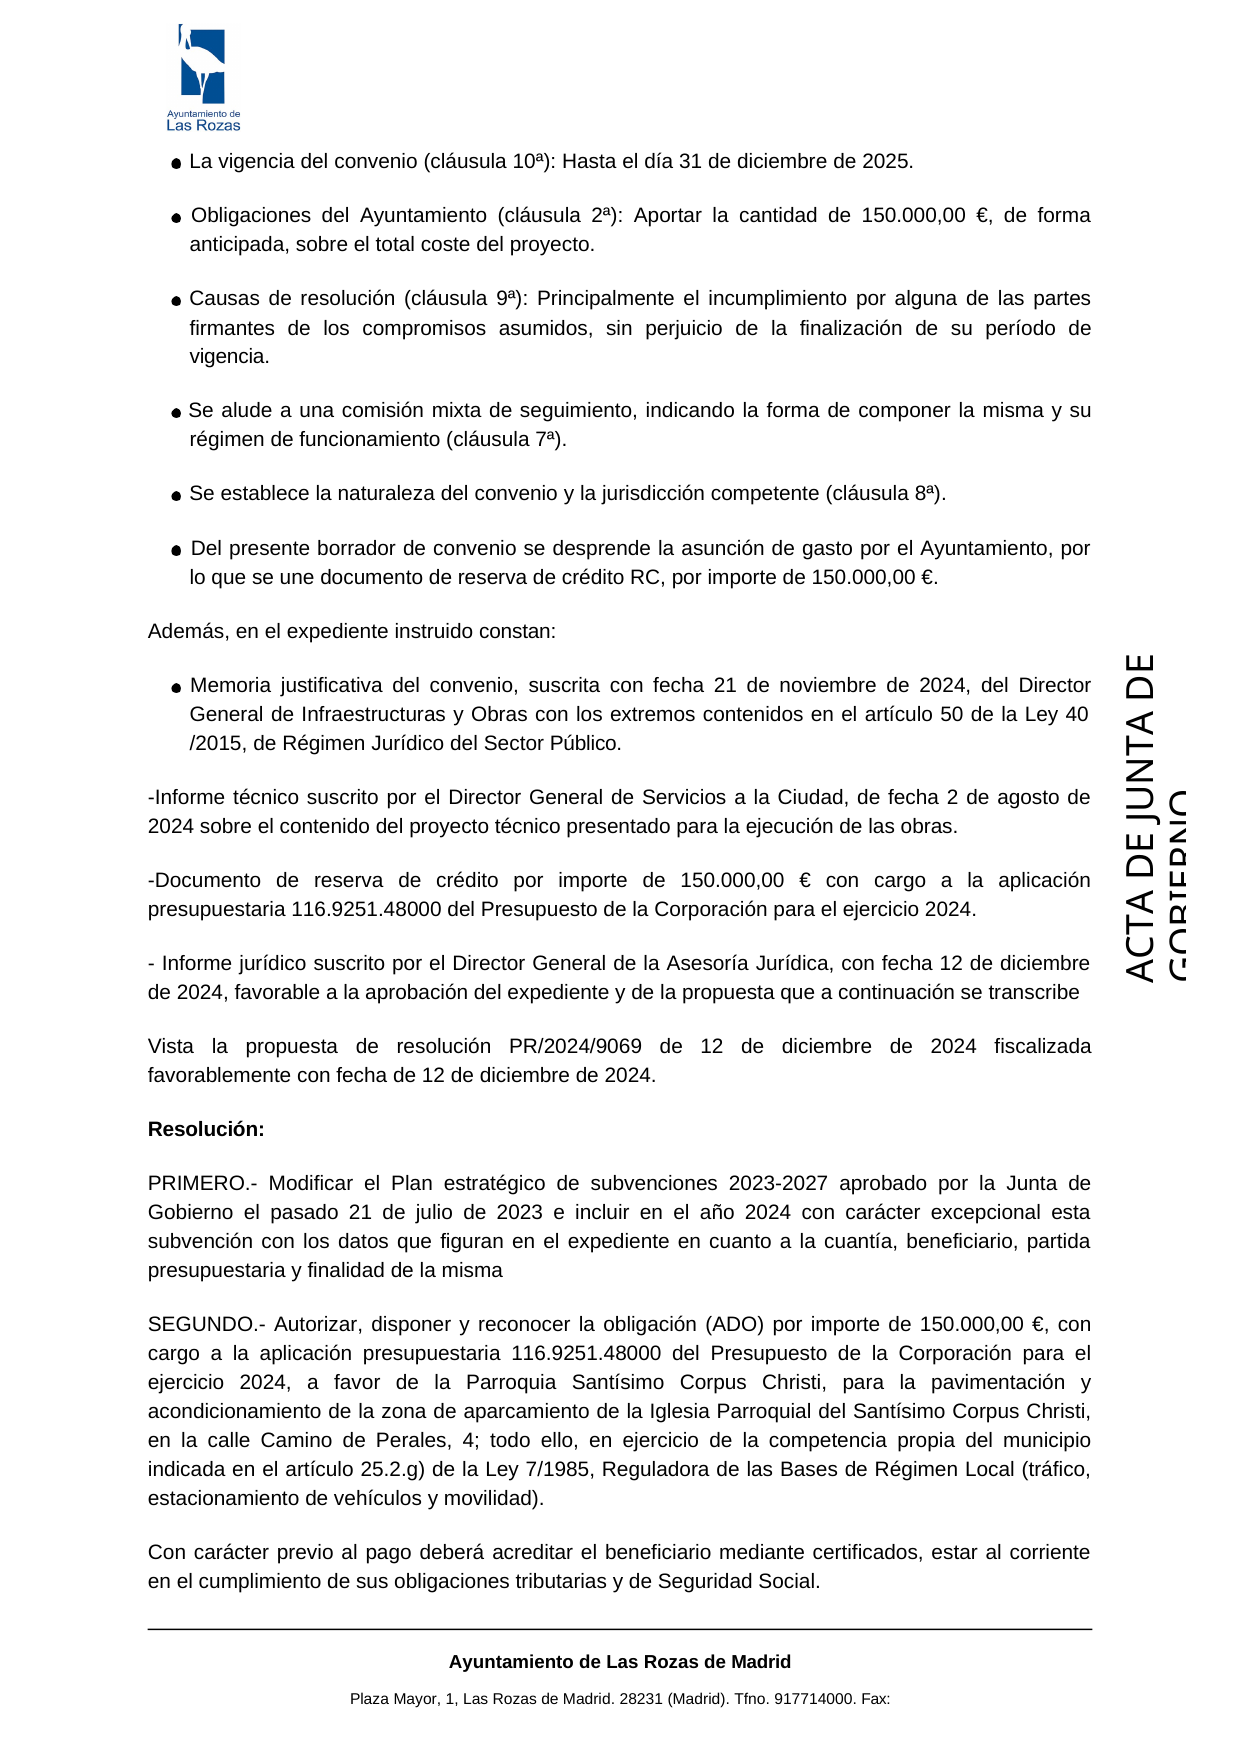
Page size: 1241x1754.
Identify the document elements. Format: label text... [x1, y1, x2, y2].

text Se establece la naturaleza del convenio y la jurisdicción competente (cláusula 8ª). [171, 481, 1105, 505]
text SEGUNDO.- Autorizar, disponer y reconocer la obligación (ADO) por importe de 150.000,00 €, con cargo a la aplicación presupuestaria 116.9251.48000 del Presupuesto de la Corporación para el ejercicio 2024, a favor de la Parroquia Santísimo Corpus Christi, para la pavimentación y acondicionamiento de la zona de aparcamiento de la Iglesia Parroquial del Santísimo Corpus Christi, en la calle Camino de Perales, 4; todo ello, en ejercicio de la competencia propia del municipio indicada en el artículo 25.2.g) de la Ley 7/1985, Reguladora de las Bases de Régimen Local (tráfico, estacionamiento de vehículos y movilidad). [148, 1312, 1093, 1509]
picture [171, 296, 181, 306]
picture [171, 545, 181, 556]
picture [171, 491, 181, 501]
text - Informe jurídico suscrito por el Director General de la Asesoría Jurídica, con fecha 12 de diciembre de 2024, favorable a la aprobación del expediente y de la propuesta que a continuación se transcribe [148, 951, 1093, 1004]
text Con carácter previo al pago deberá acreditar el beneficiario mediante certificados, estar al corriente en el cumplimiento de sus obligaciones tributarias y de Seguridad Social. [148, 1539, 1093, 1592]
text Memoria justificativa del convenio, suscrita con fecha 21 de noviembre de 2024, del Director General de Infraestructuras y Obras con los extremos contenidos en el artículo 50 de la Ley 40 [171, 673, 1093, 726]
text PRIMERO.- Modificar el Plan estratégico de subvenciones 2023-2027 aprobado por la Junta de Gobierno el pasado 21 de julio de 2023 e incluir en el año 2024 con carácter excepcional esta subvención con los datos que figuran en el expediente en cuanto a la cuantía, beneficiario, partida presupuestaria y finalidad de la misma [148, 1171, 1093, 1282]
text Se alude a una comisión mixta de seguimiento, indicando la forma de componer la misma y su régimen de funcionamiento (cláusula 7ª). [171, 398, 1093, 451]
picture [171, 213, 181, 223]
text Además, en el expediente instruido constan: [148, 619, 1105, 643]
picture [171, 683, 181, 693]
subtitle Resolución: [148, 1117, 1105, 1141]
text La vigencia del convenio (cláusula 10ª): Hasta el día 31 de diciembre de 2025. [171, 149, 1105, 173]
text Causas de resolución (cláusula 9ª): Principalmente el incumplimiento por alguna de las partes firmantes de los compromisos asumidos, sin perjuicio de la finalización de su período de vigencia. [171, 286, 1093, 368]
text -Documento de reserva de crédito por importe de 150.000,00 € con cargo a la aplicación presupuestaria 116.9251.48000 del Presupuesto de la Corporación para el ejercicio 2024. [148, 868, 1093, 921]
text /2015, de Régimen Jurídico del Sector Público. [189, 731, 1105, 755]
picture [165, 23, 242, 132]
text Vista la propuesta de resolución PR/2024/9069 de 12 de diciembre de 2024 fiscalizada favorablemente con fecha de 12 de diciembre de 2024. [148, 1034, 1093, 1087]
text Del presente borrador de convenio se desprende la asunción de gasto por el Ayuntamiento, por lo que se une documento de reserva de crédito RC, por importe de 150.000,00 €. [171, 536, 1093, 589]
picture [171, 158, 181, 169]
text Obligaciones del Ayuntamiento (cláusula 2ª): Aportar la cantidad de 150.000,00 €, de forma anticipada, sobre el total coste del proyecto. [171, 203, 1093, 256]
text -Informe técnico suscrito por el Director General de Servicios a la Ciudad, de fecha 2 de agosto de 2024 sobre el contenido del proyecto técnico presentado para la ejecución de las obras. [148, 785, 1093, 838]
picture [171, 408, 181, 418]
